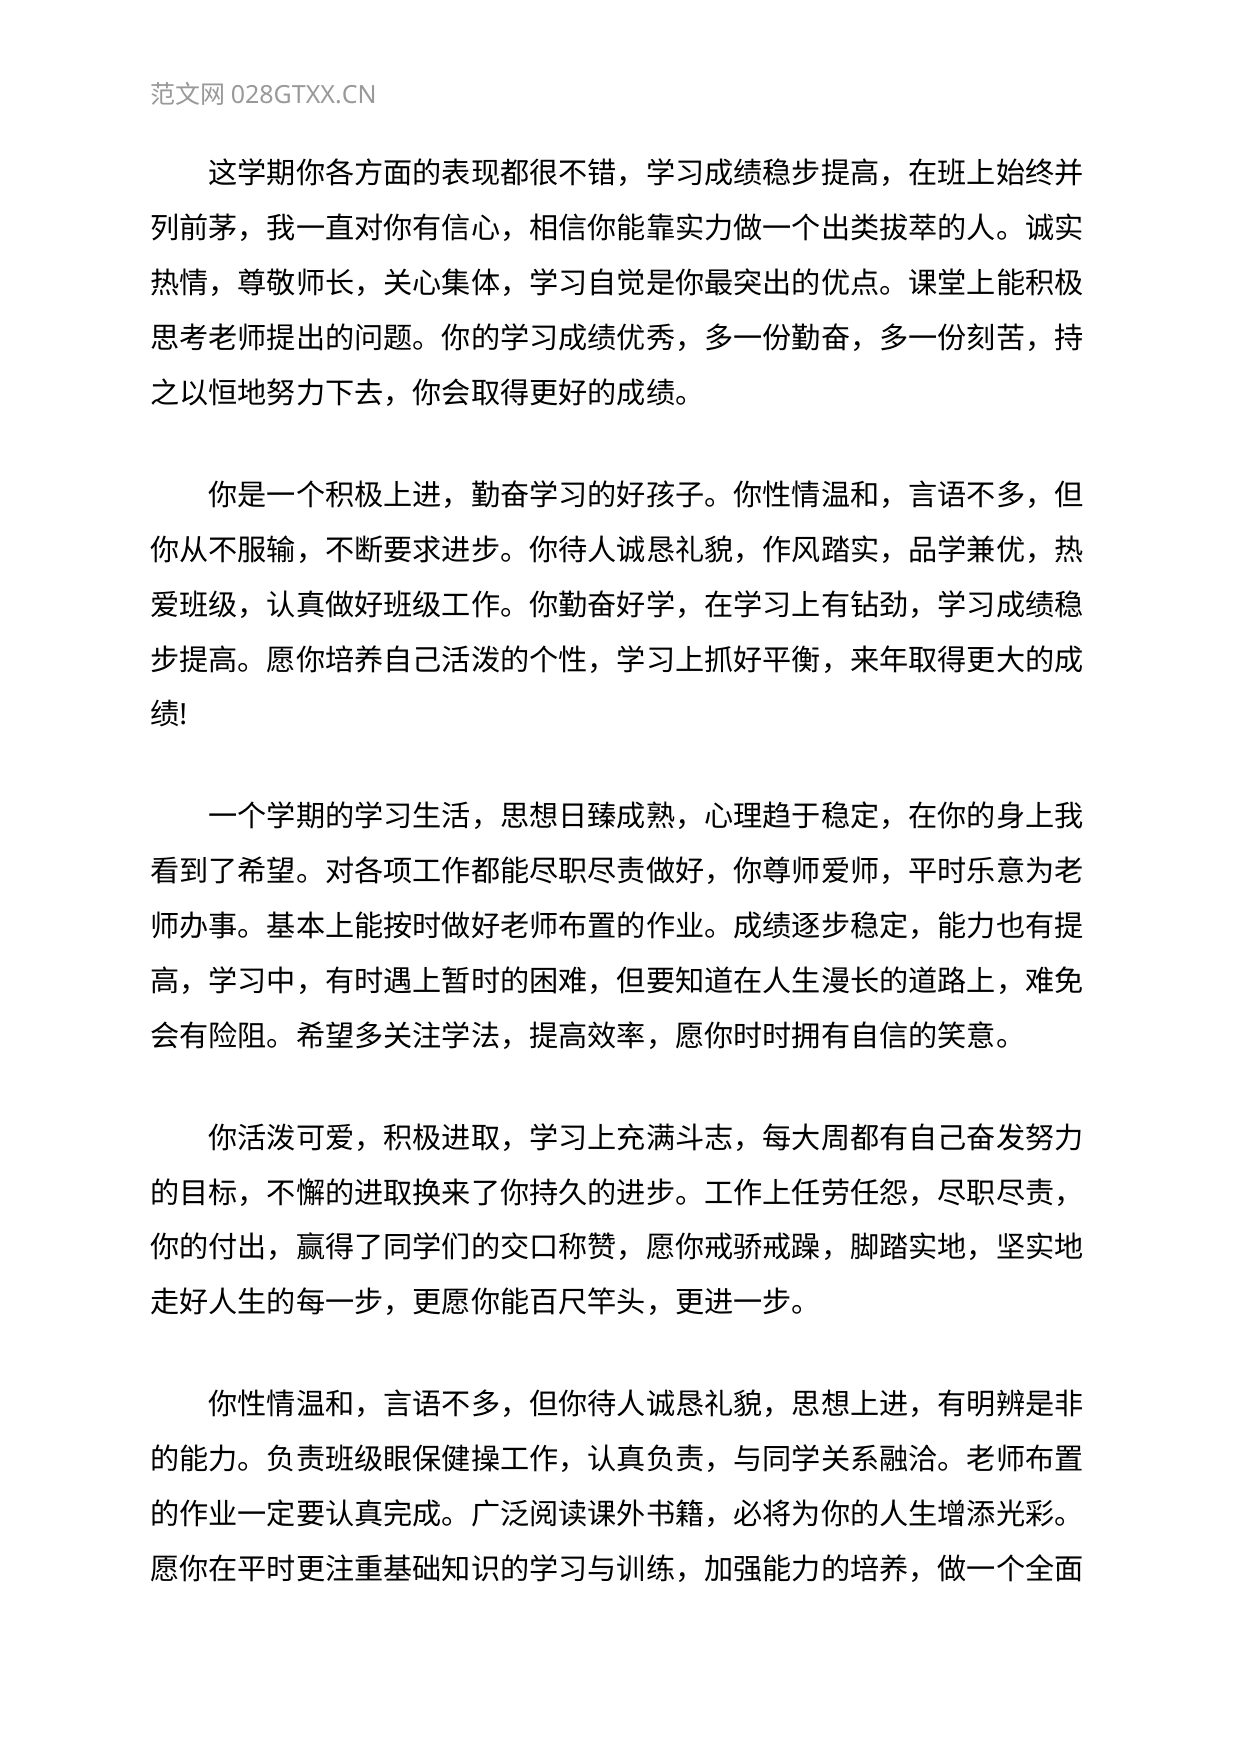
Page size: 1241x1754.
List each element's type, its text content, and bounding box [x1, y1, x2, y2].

text 这学期你各方面的表现都很不错，学习成绩稳步提高，在班上始终并列前茅，我一直对你有信心，相信你能靠实力做一个出类拔萃的人。诚实热情，尊敬师长，关心集体，学习自觉是你最突出的优点。课堂上能积极思考老师提出的问题。你的学习成绩优秀，多一份勤奋，多一份刻苦，持之以恒地努力下去，你会取得更好的成绩。 [150, 150, 1090, 412]
text 你是一个积极上进，勤奋学习的好孩子。你性情温和，言语不多，但你从不服输，不断要求进步。你待人诚恳礼貌，作风踏实，品学兼优，热爱班级，认真做好班级工作。你勤奋好学，在学习上有钻劲，学习成绩稳步提高。愿你培养自己活泼的个性，学习上抓好平衡，来年取得更大的成绩! [150, 471, 1090, 733]
text 你活泼可爱，积极进取，学习上充满斗志，每大周都有自己奋发努力的目标，不懈的进取换来了你持久的进步。工作上任劳任怨，尽职尽责，你的付出，赢得了同学们的交口称赞，愿你戒骄戒躁，脚踏实地，坚实地走好人生的每一步，更愿你能百尺竿头，更进一步。 [150, 1114, 1090, 1321]
text 一个学期的学习生活，思想日臻成熟，心理趋于稳定，在你的身上我看到了希望。对各项工作都能尽职尽责做好，你尊师爱师，平时乐意为老师办事。基本上能按时做好老师布置的作业。成绩逐步稳定，能力也有提高，学习中，有时遇上暂时的困难，但要知道在人生漫长的道路上，难免会有险阻。希望多关注学法，提高效率，愿你时时拥有自信的笑意。 [150, 793, 1090, 1055]
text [150, 1381, 1090, 1588]
